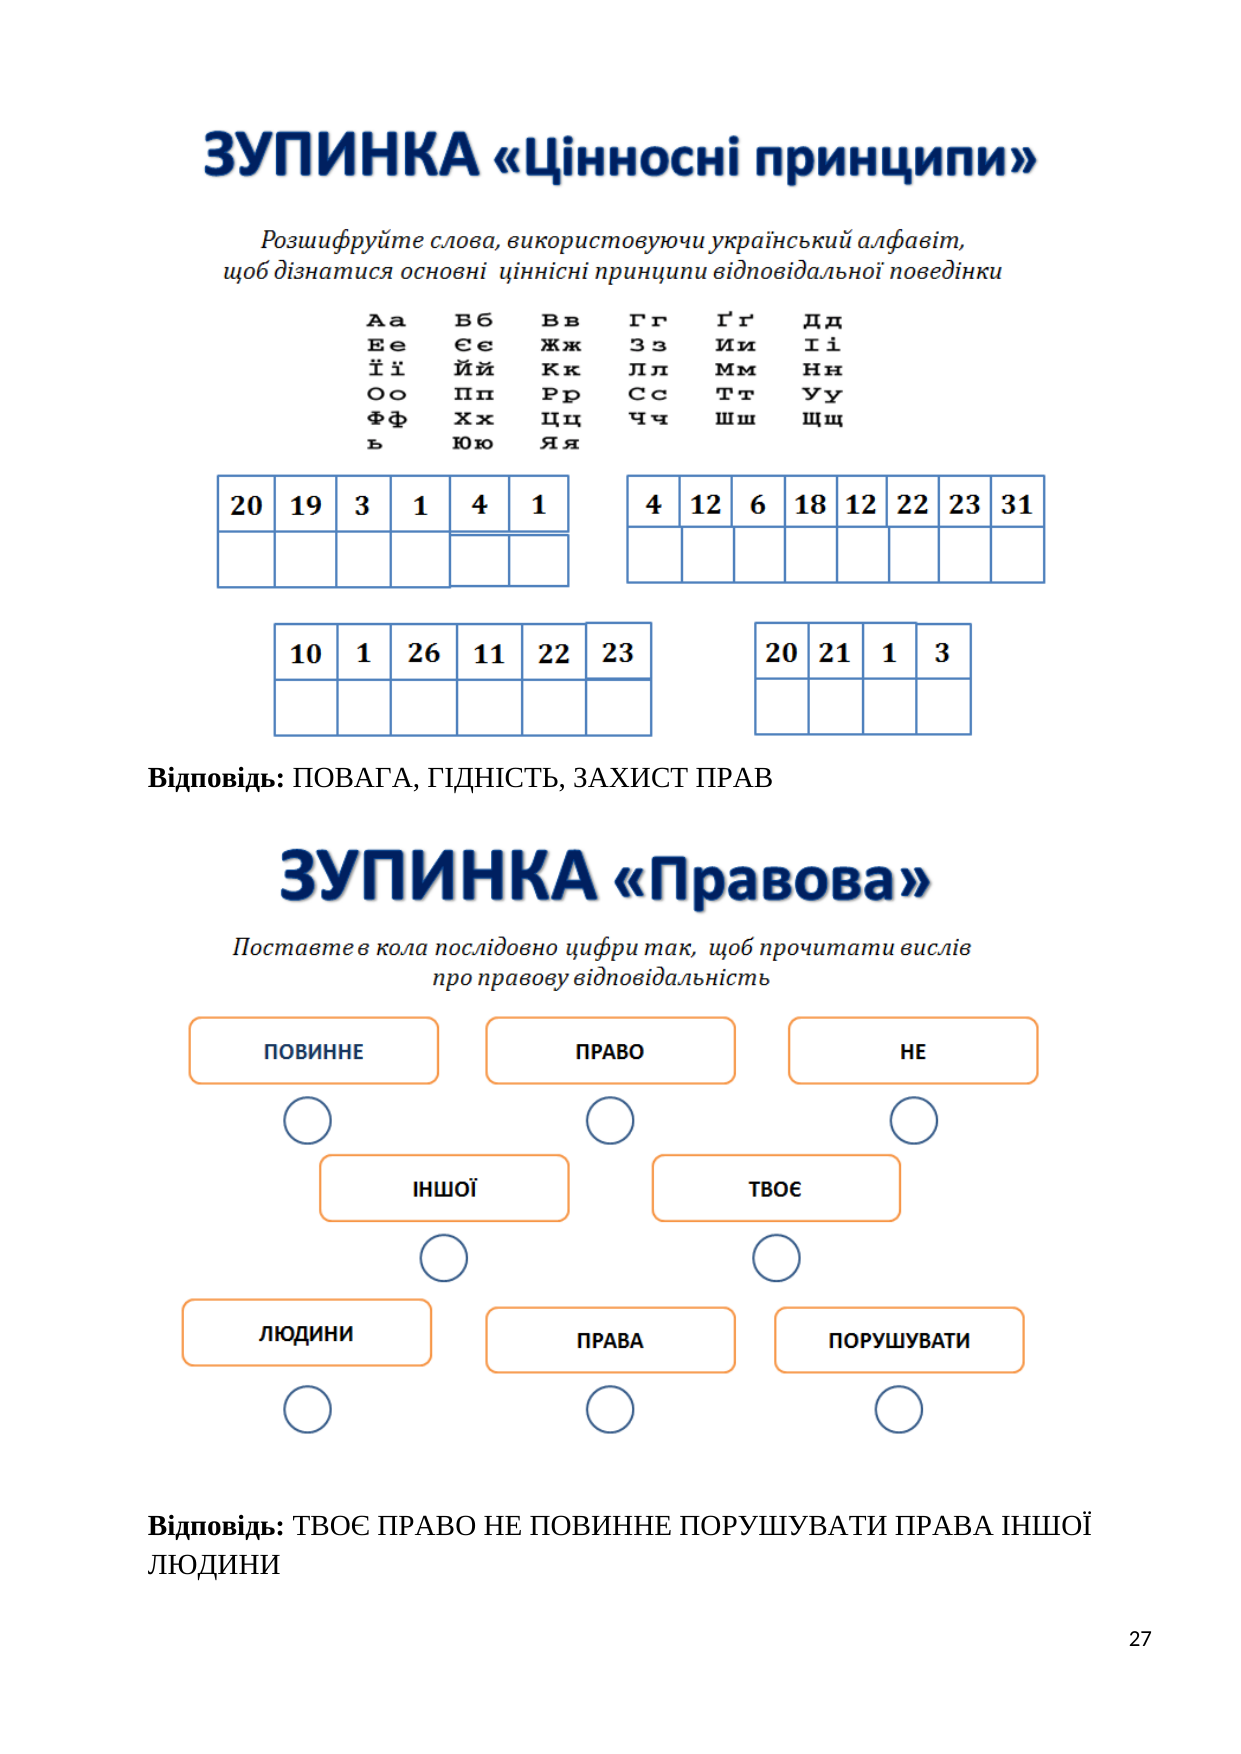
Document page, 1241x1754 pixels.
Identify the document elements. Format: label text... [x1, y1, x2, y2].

list Відповідь: ПОВАГА, ГІДНІСТЬ, ЗАХИСТ ПРАВ [148, 761, 1152, 794]
picture [147, 799, 1071, 1466]
text Відповідь: ТВОЄ ПРАВО НЕ ПОВИННЕ ПОРУШУВАТИ ПРАВА ІНШОЇ ЛЮДИНИ [148, 1508, 1152, 1581]
picture [147, 88, 1094, 757]
